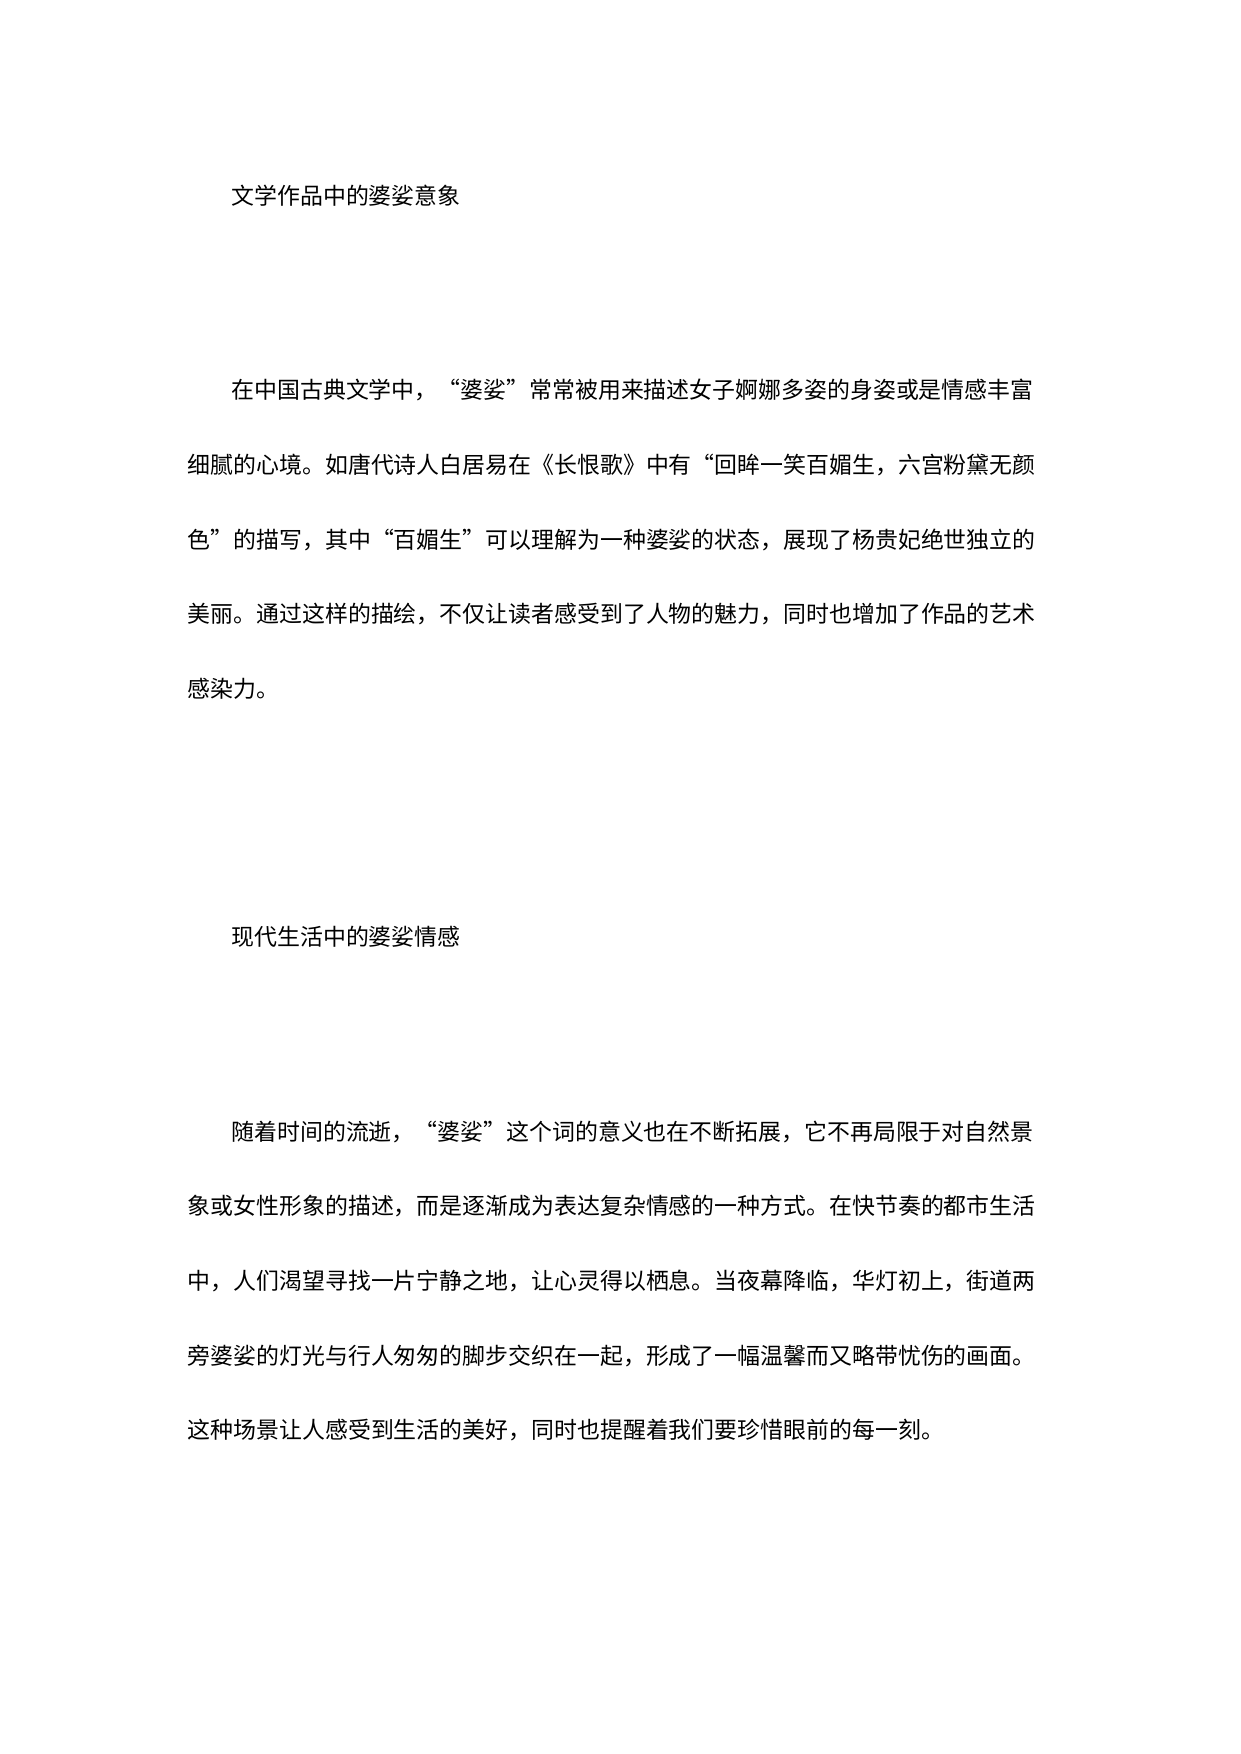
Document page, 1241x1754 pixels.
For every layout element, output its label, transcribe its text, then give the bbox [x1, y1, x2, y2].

text 文学作品中的婆娑意象 [187, 162, 1053, 227]
text 随着时间的流逝，“婆娑”这个词的意义也在不断拓展，它不再局限于对自然景象或女性形象的描述，而是逐渐成为表达复杂情感的一种方式。在快节奏的都市生活中，人们渴望寻找一片宁静之地，让心灵得以栖息。当夜幕降临，华灯初上，街道两旁婆娑的灯光与行人匆匆的脚步交织在一起，形成了一幅温馨而又略带忧伤的画面。这种场景让人感受到生活的美好，同时也提醒着我们要珍惜眼前的每一刻。 [187, 1098, 1053, 1461]
text 在中国古典文学中，“婆娑”常常被用来描述女子婀娜多姿的身姿或是情感丰富细腻的心境。如唐代诗人白居易在《长恨歌》中有“回眸一笑百媚生，六宫粉黛无颜色”的描写，其中“百媚生”可以理解为一种婆娑的状态，展现了杨贵妃绝世独立的美丽。通过这样的描绘，不仅让读者感受到了人物的魅力，同时也增加了作品的艺术感染力。 [187, 356, 1053, 720]
text 现代生活中的婆娑情感 [187, 903, 1053, 968]
